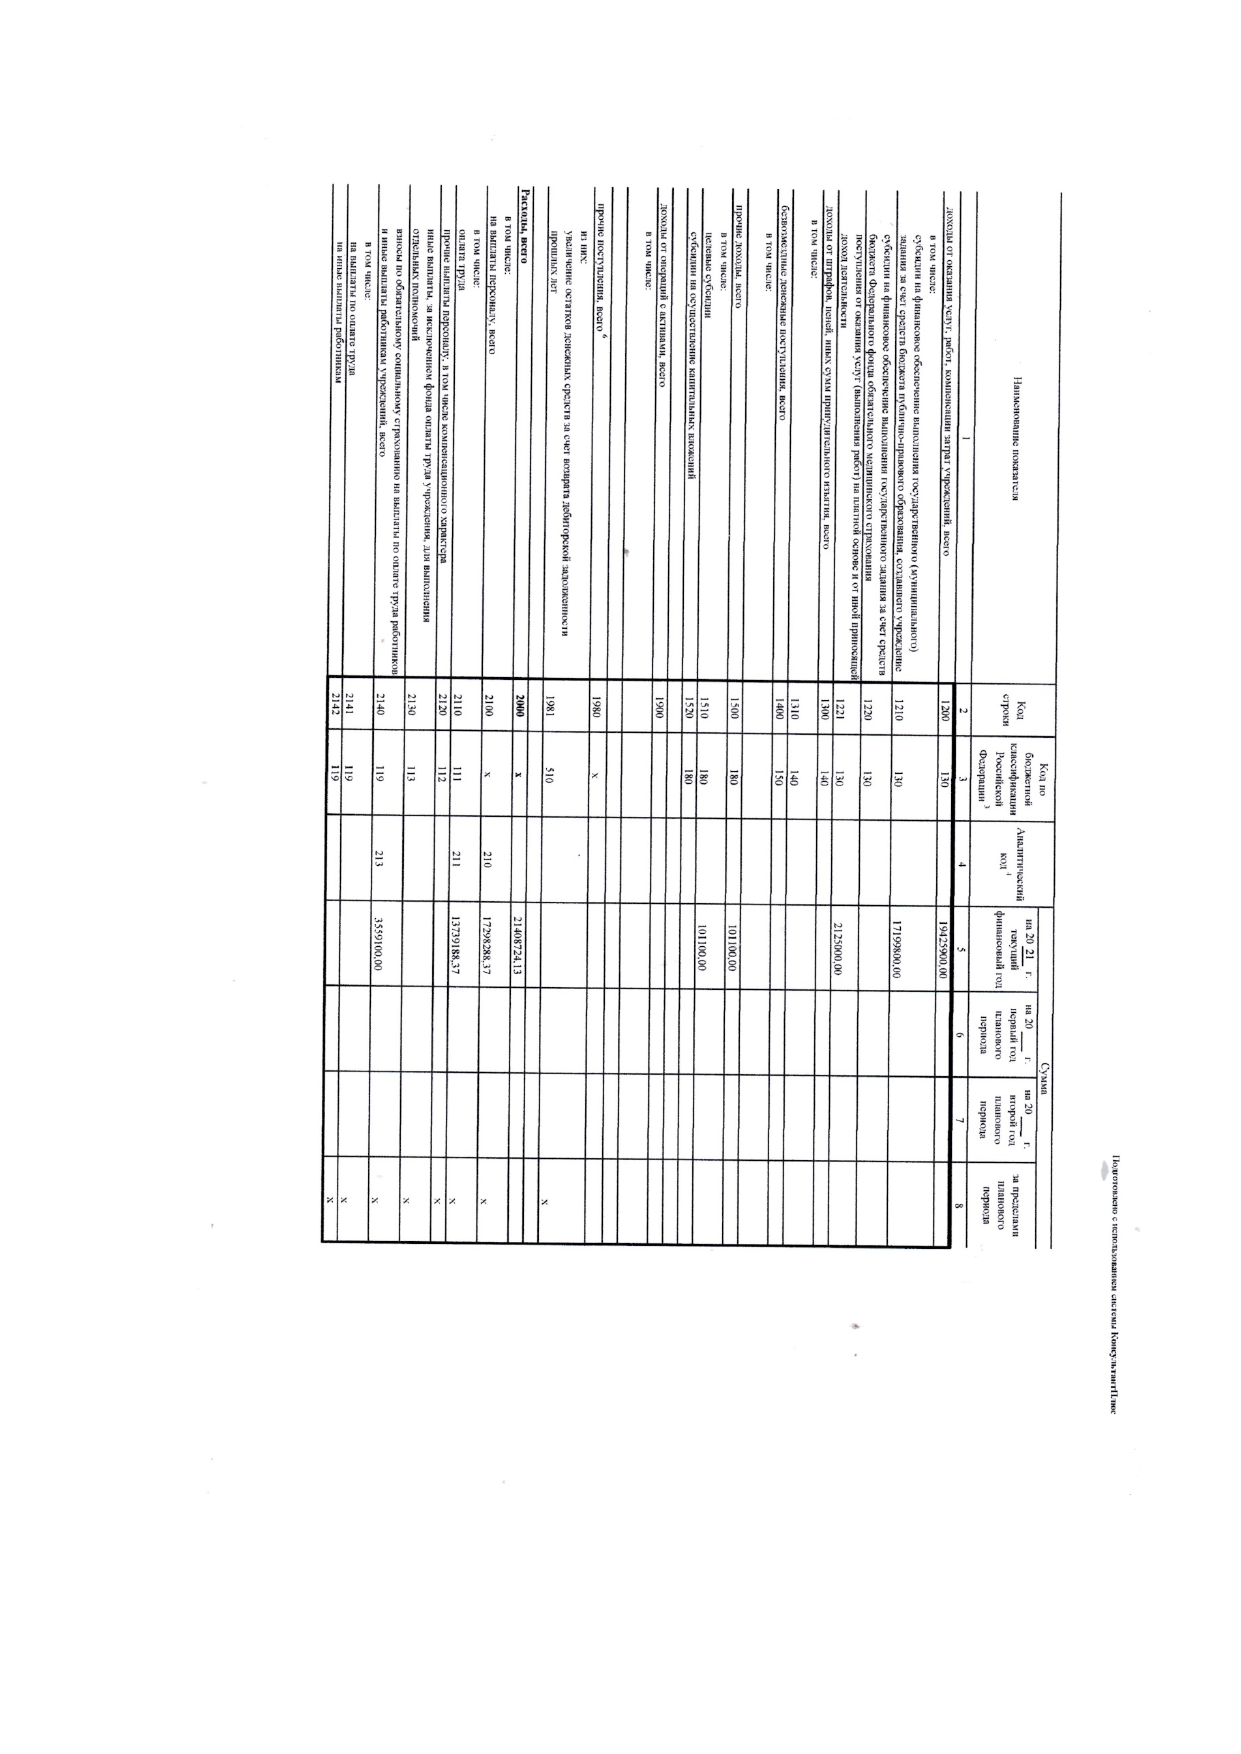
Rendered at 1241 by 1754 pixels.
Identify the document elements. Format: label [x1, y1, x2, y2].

picture [177, 118, 1152, 1495]
